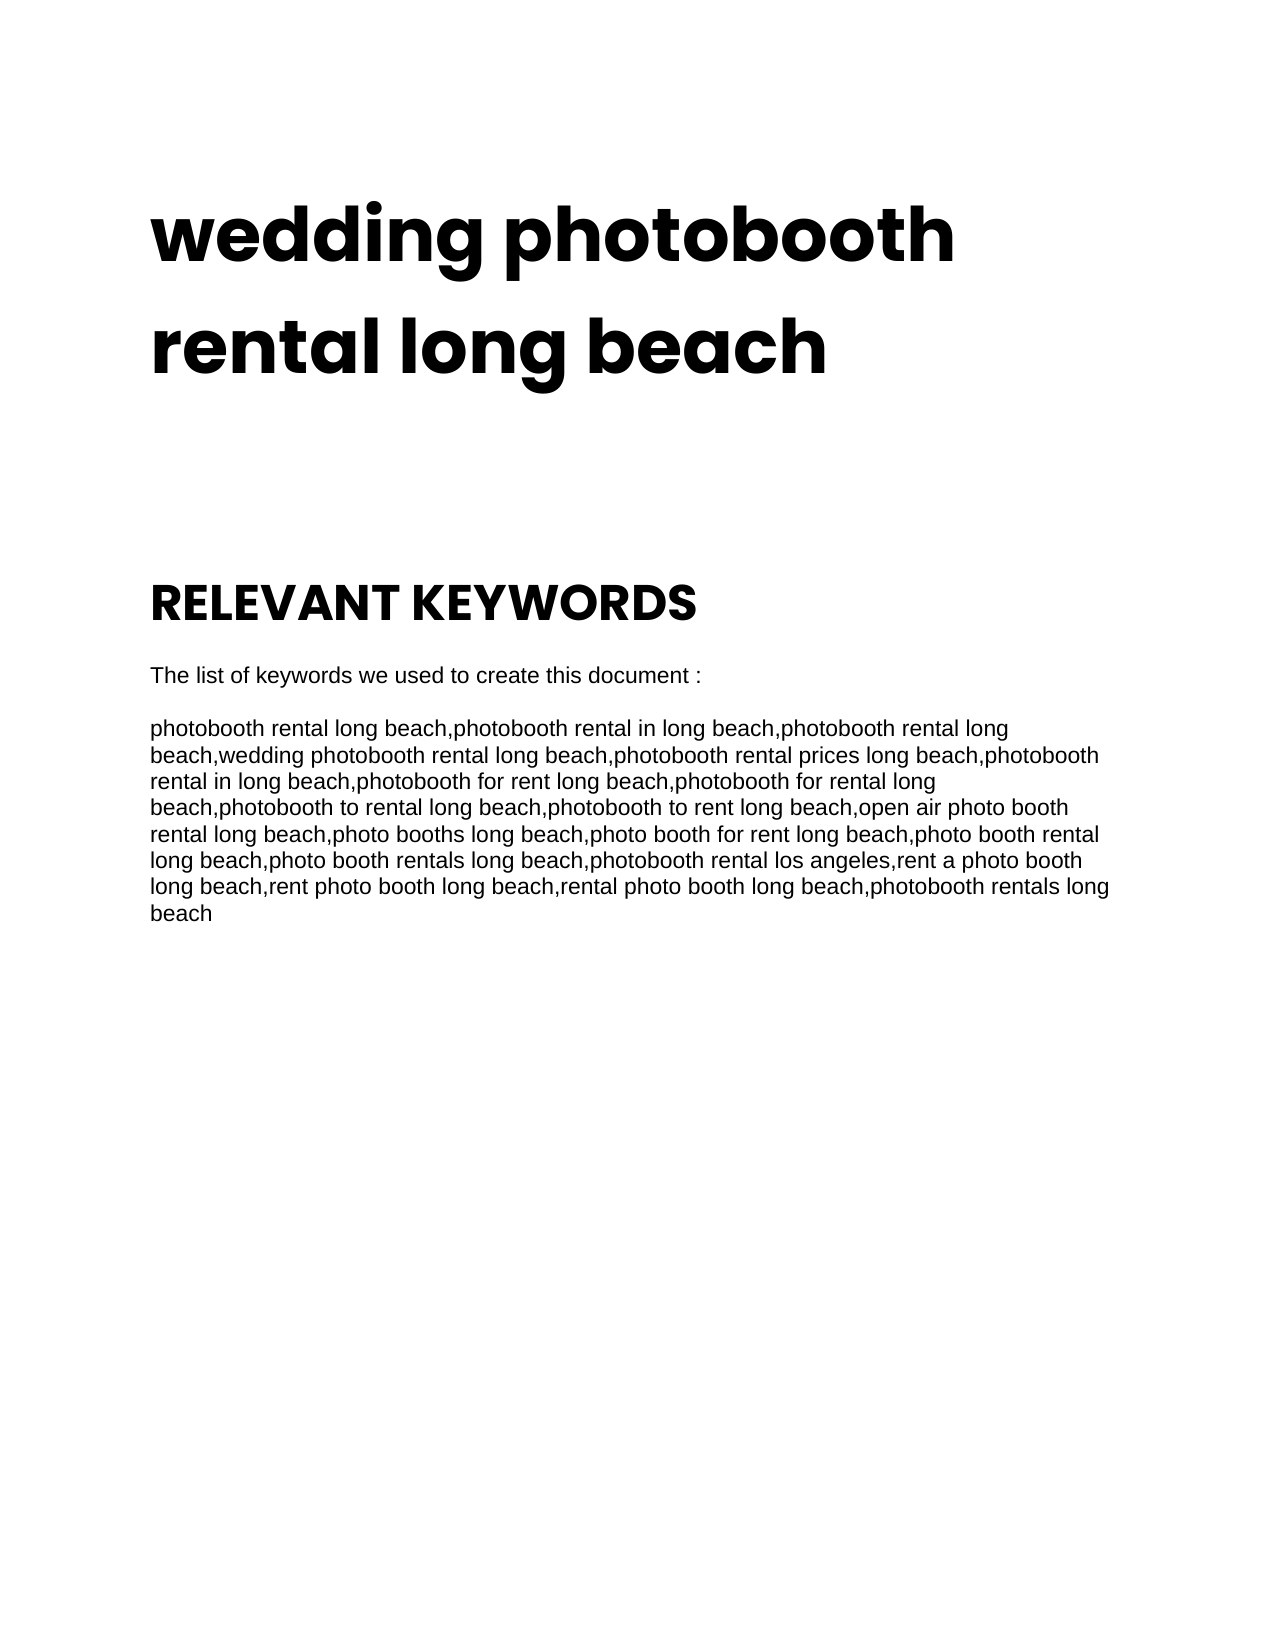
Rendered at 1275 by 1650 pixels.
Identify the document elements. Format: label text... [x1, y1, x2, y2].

subtitle wedding photobooth rental long beach [150, 175, 1125, 400]
subtitle RELEVANT KEYWORDS [150, 562, 1125, 637]
text The list of keywords we used to create this document : [150, 662, 1125, 689]
text photobooth rental long beach,photobooth rental in long beach,photobooth rental long beach,wedding photobooth rental long beach,photobooth rental prices long beach,photobooth rental in long beach,photobooth for rent long beach,photobooth for rental long beach,photobooth to rental long beach,photobooth to rent long beach,open air photo booth rental long beach,photo booths long beach,photo booth for rent long beach,photo booth rental long beach,photo booth rentals long beach,photobooth rental los angeles,rent a photo booth long beach,rent photo booth long beach,rental photo booth long beach,photobooth rentals long beach [150, 715, 1125, 926]
